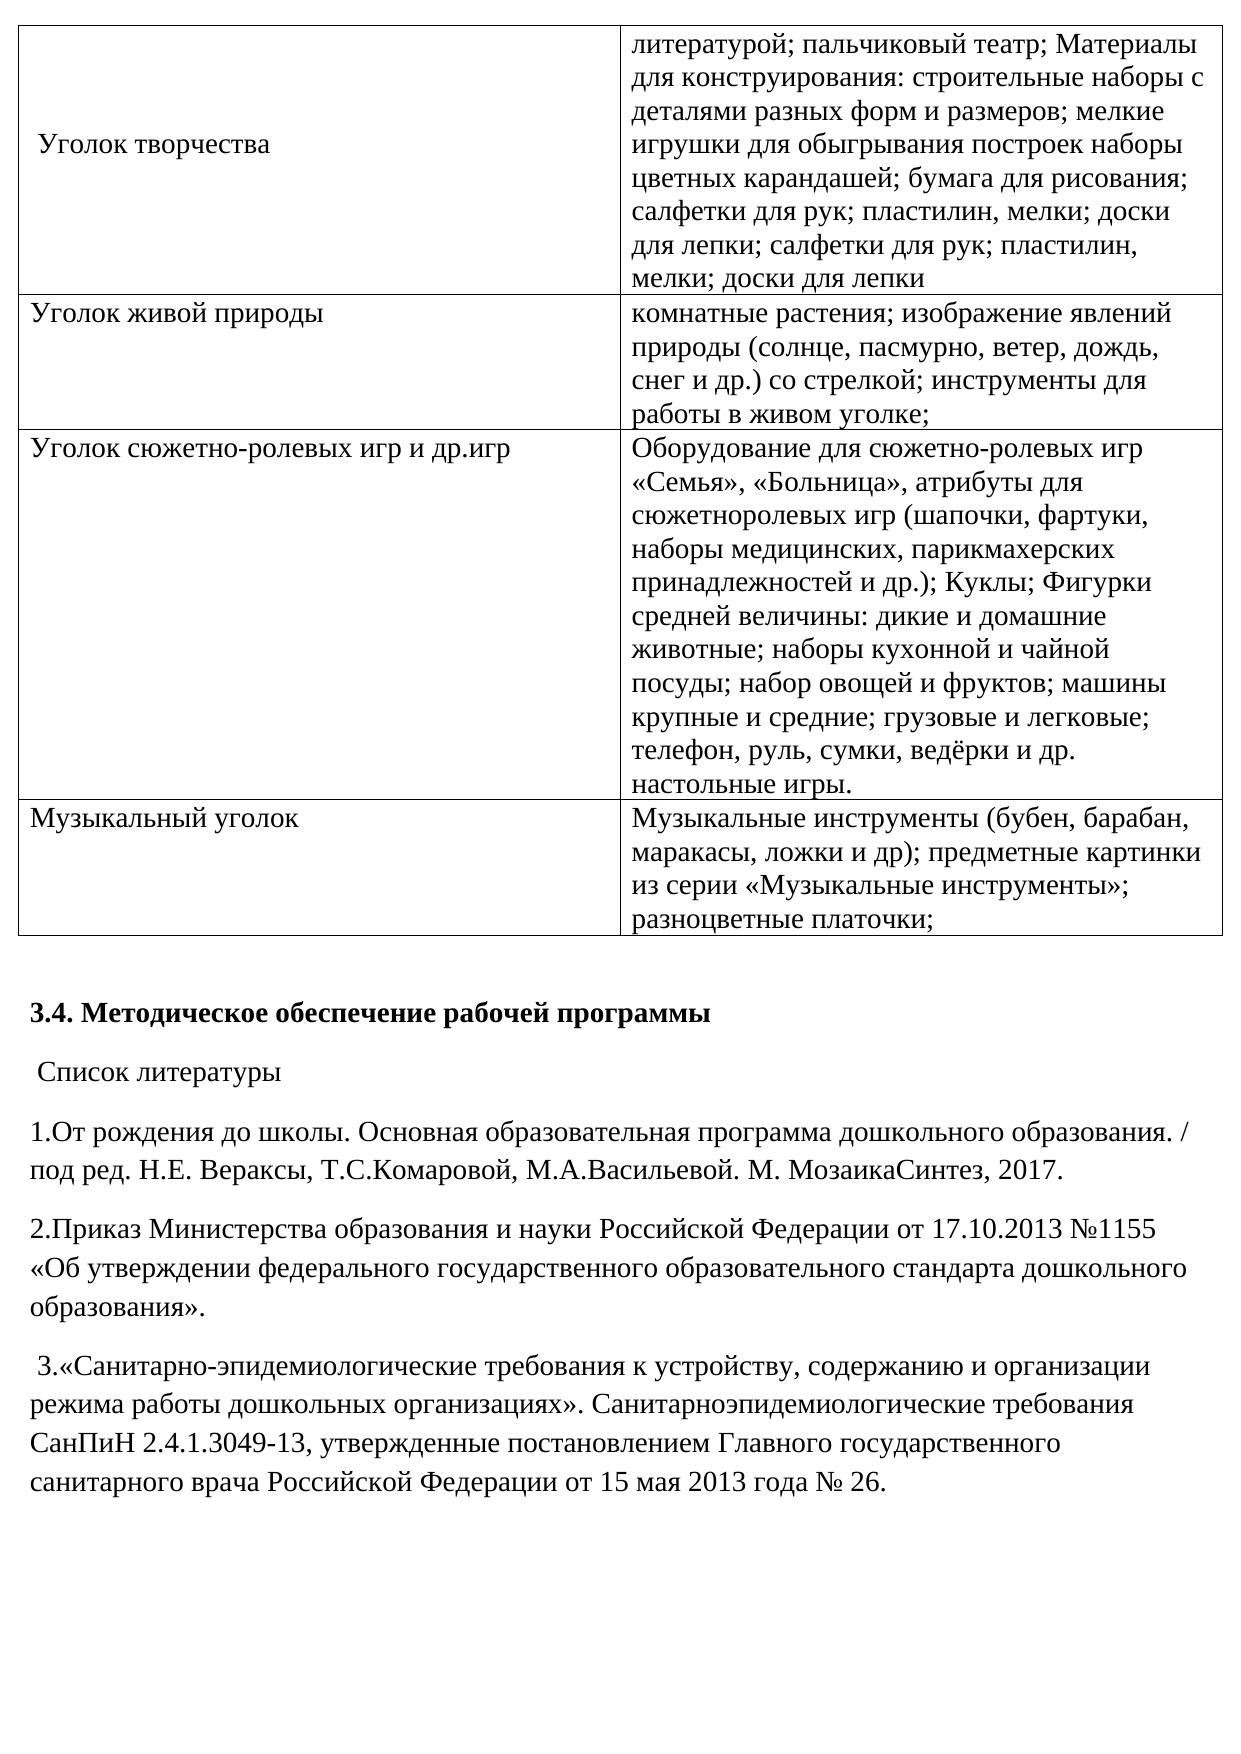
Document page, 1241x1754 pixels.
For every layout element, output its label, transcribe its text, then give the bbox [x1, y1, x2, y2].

table_cell Уголок сюжетно-ролевых игр и др.игр [19, 430, 620, 799]
table_cell Музыкальные инструменты (бубен, барабан, маракасы, ложки и др); предметные картинки из серии «Музыкальные инструменты»; разноцветные платочки; [621, 800, 1222, 934]
text 2.Приказ Министерства образования и науки Российской Федерации от 17.10.2013 №1155 «Об утверждении федерального государственного образовательного стандарта дошкольного образования». [29, 1212, 1211, 1322]
table_cell Уголок живой природы [19, 295, 620, 429]
text 3.4. Методическое обеспечение рабочей программы [29, 995, 1211, 1028]
text 3.«Санитарно-эпидемиологические требования к устройству, содержанию и организации режима работы дошкольных организациях». Санитарноэпидемиологические требования СанПиН 2.4.1.3049-13, утвержденные постановлением Главного государственного санитарного врача Российской Федерации от 15 мая 2013 года № 26. [29, 1348, 1211, 1497]
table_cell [19, 26, 620, 294]
table_cell Музыкальный уголок [19, 800, 620, 934]
table_cell Оборудование для сюжетно-ролевых игр «Семья», «Больница», атрибуты для сюжетноролевых игр (шапочки, фартуки, наборы медицинских, парикмахерских принадлежностей и др.); Куклы; Фигурки средней величины: дикие и домашние животные; наборы кухонной и чайной посуды; набор овощей и фруктов; машины крупные и средние; грузовые и легковые; телефон, руль, сумки, ведёрки и др. настольные игры. [621, 430, 1222, 799]
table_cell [621, 26, 1222, 294]
table_cell комнатные растения; изображение явлений природы (солнце, пасмурно, ветер, дождь, снег и др.) со стрелкой; инструменты для работы в живом уголке; [621, 295, 1222, 429]
text Список литературы [29, 1054, 1211, 1088]
text 1.От рождения до школы. Основная образовательная программа дошкольного образования. / под ред. Н.Е. Вераксы, Т.С.Комаровой, М.А.Васильевой. М. МозаикаСинтез, 2017. [29, 1114, 1211, 1186]
